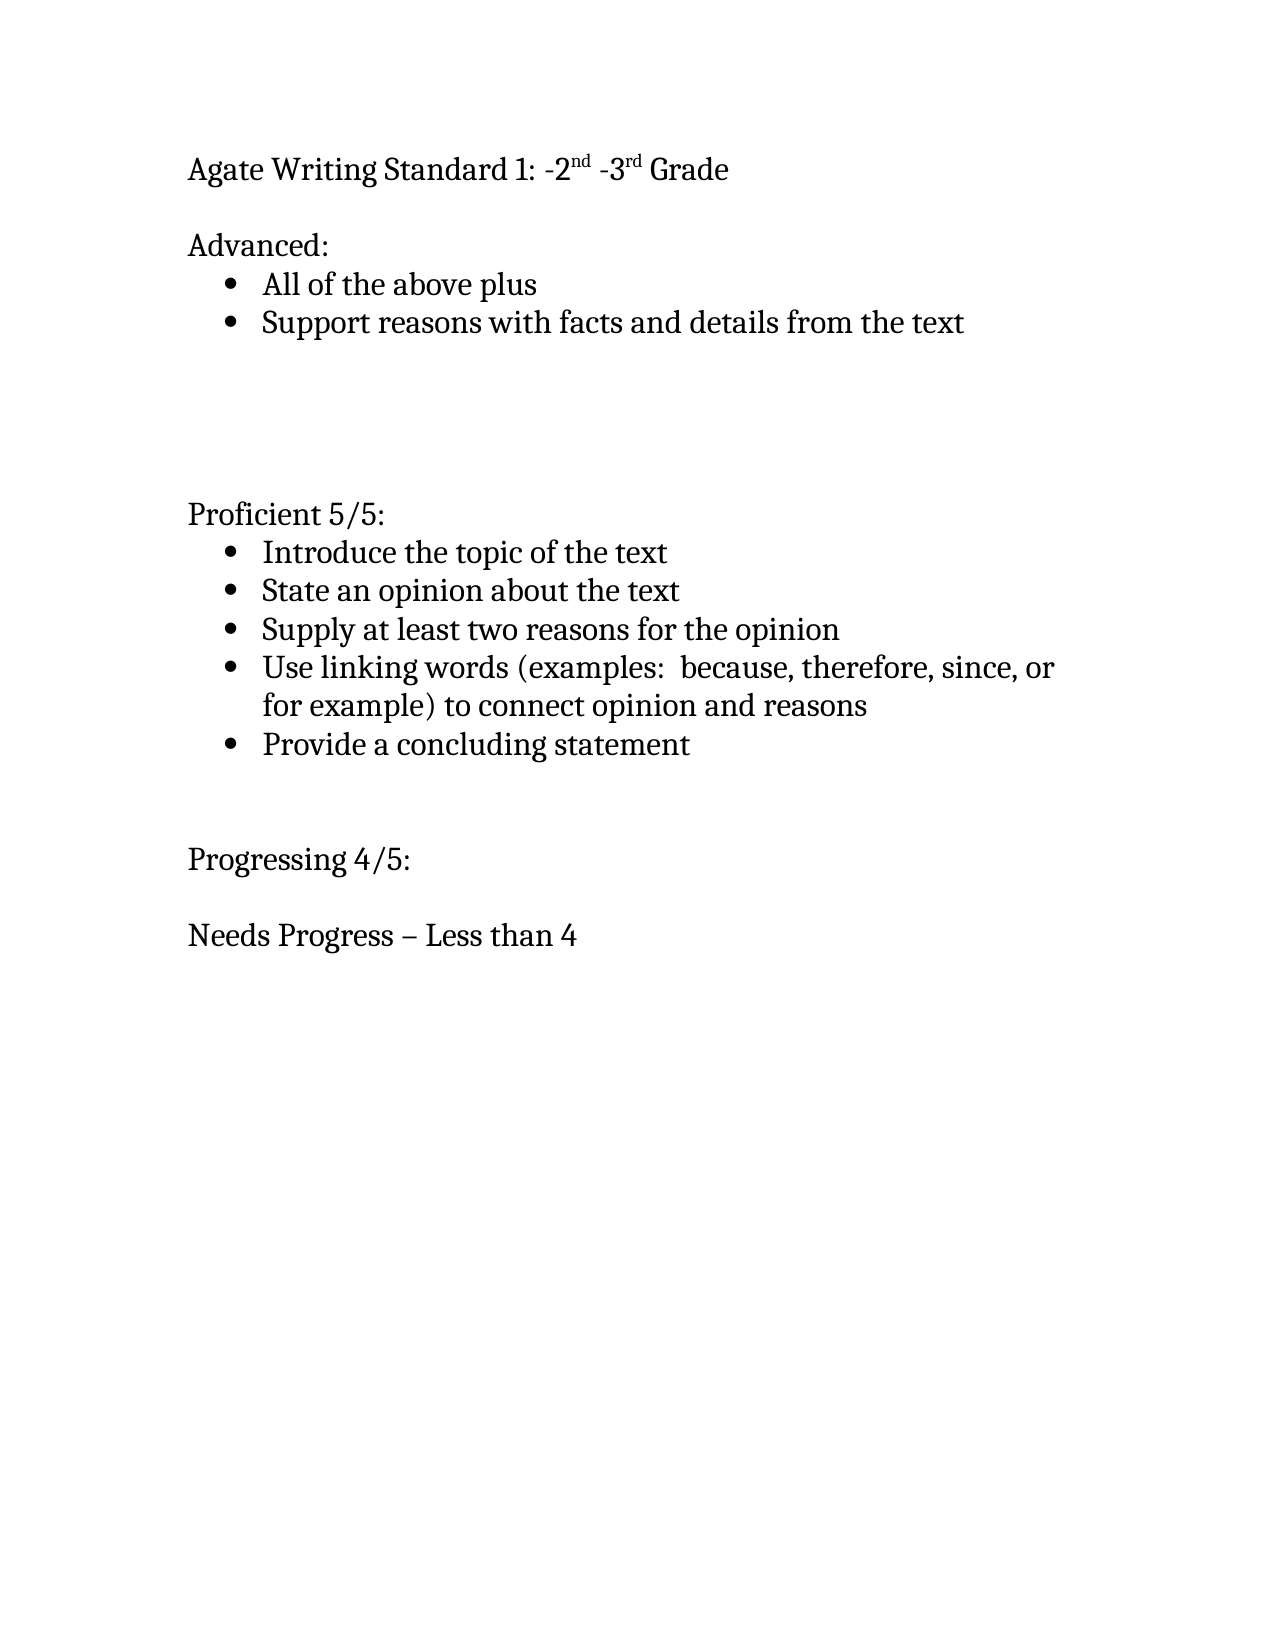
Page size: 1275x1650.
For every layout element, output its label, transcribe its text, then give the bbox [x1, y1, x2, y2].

text Progressing 4/5: [187, 840, 1087, 878]
text Proficient 5/5: [187, 495, 1087, 533]
text Agate Writing Standard 1: -2nd -3rd Grade [187, 150, 1087, 188]
list Introduce the topic of the text [225, 533, 1087, 572]
list State an opinion about the text [225, 572, 1087, 610]
text Advanced: [187, 227, 1087, 265]
list All of the above plus [225, 265, 1087, 303]
list Support reasons with facts and details from the text [225, 303, 1087, 342]
list Use linking words (examples: because, therefore, since, or for example) to connect opinion and reasons [225, 648, 1087, 725]
list Provide a concluding statement [225, 725, 1087, 763]
list Supply at least two reasons for the opinion [225, 610, 1087, 648]
text Needs Progress – Less than 4 [187, 917, 1087, 955]
